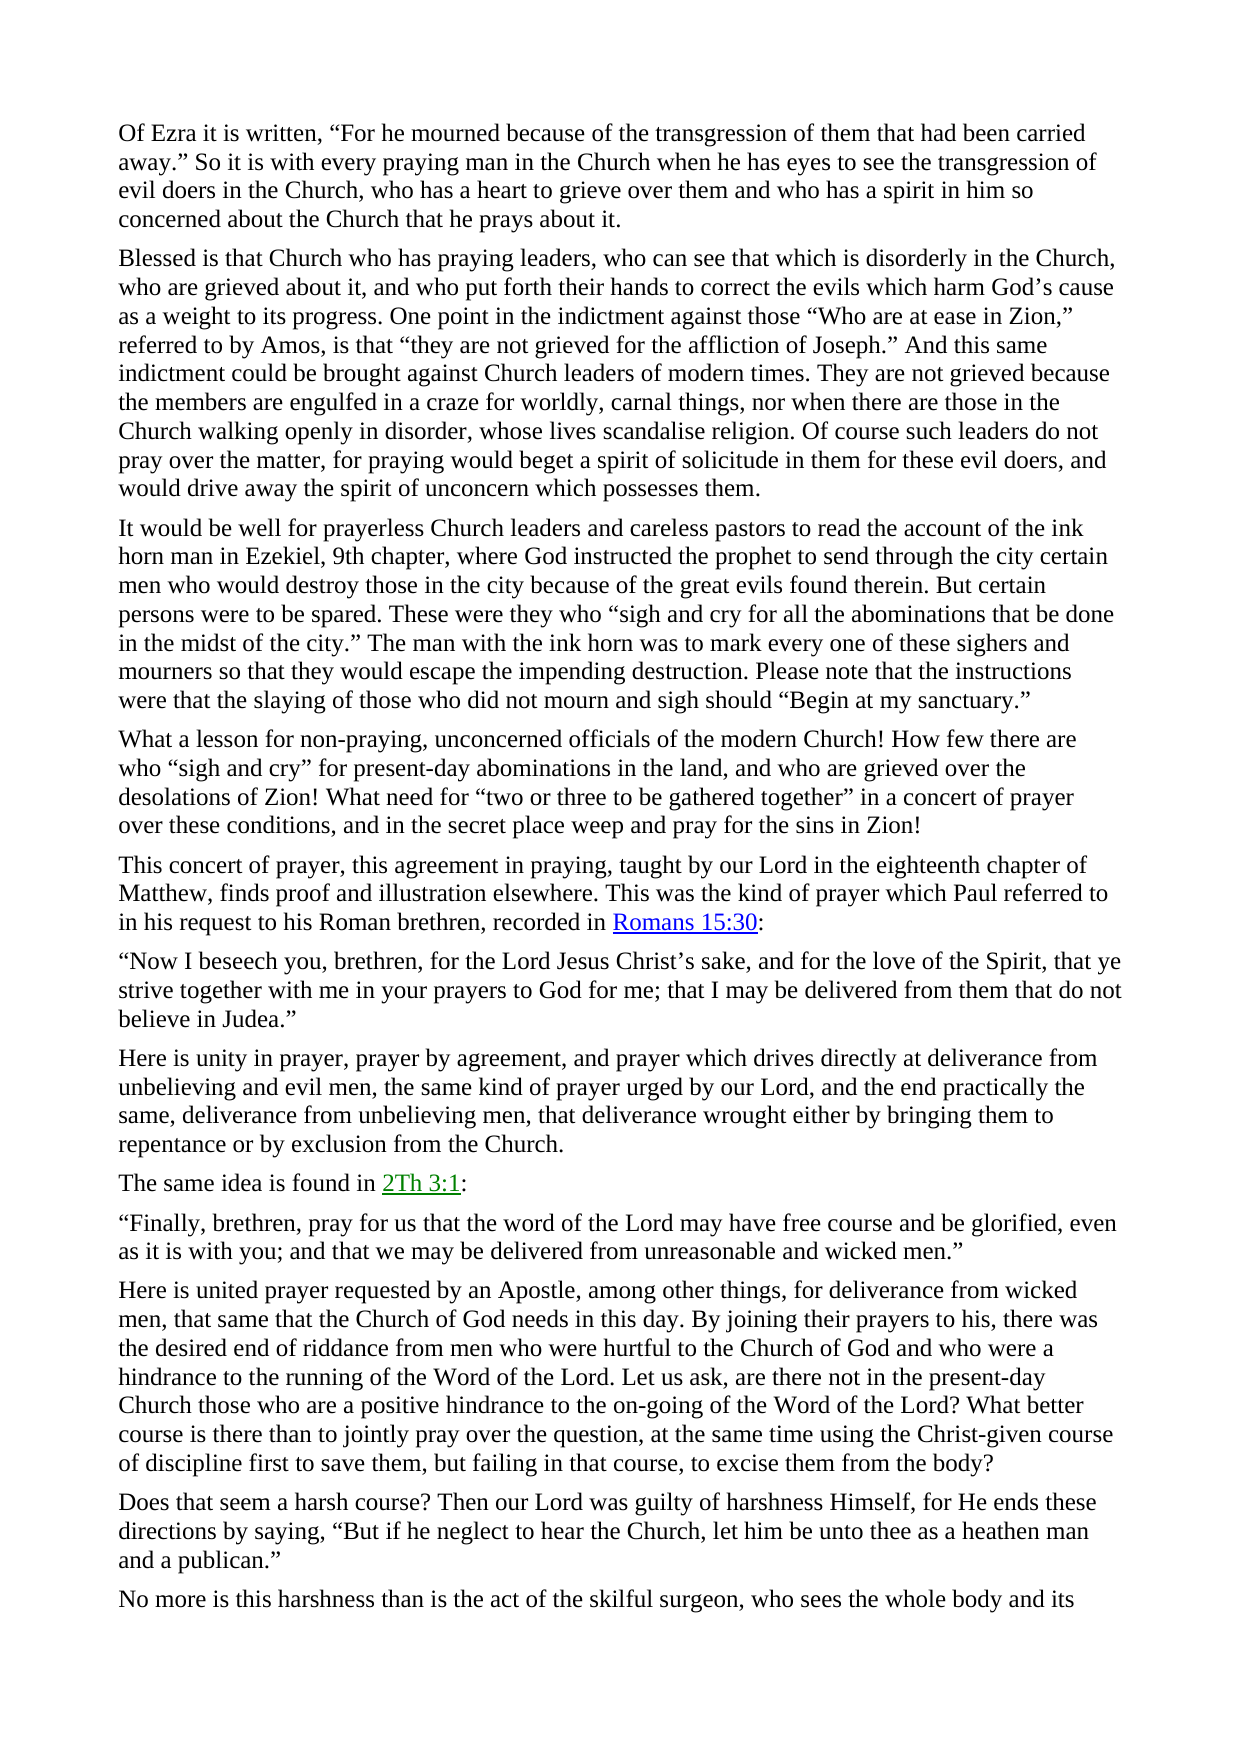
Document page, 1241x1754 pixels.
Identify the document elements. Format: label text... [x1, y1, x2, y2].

text Here is unity in prayer, prayer by agreement, and prayer which drives directly at deliverance from unbelieving and evil men, the same kind of prayer urged by our Lord, and the end practically the same, deliverance from unbelieving men, that deliverance wrought either by bringing them to repentance or by exclusion from the Church. [118, 1043, 1122, 1158]
text “Now I beseech you, brethren, for the Lord Jesus Christ’s sake, and for the love of the Spirit, that ye strive together with me in your prayers to God for me; that I may be delivered from them that do not believe in Judea.” [118, 946, 1122, 1033]
text The same idea is found in 2Th 3:1: [118, 1168, 1122, 1197]
text Does that seem a harsh course? Then our Lord was guilty of harshness Himself, for He ends these directions by saying, “But if he neglect to hear the Church, let him be unto thee as a heathen man and a publican.” [118, 1487, 1122, 1573]
text It would be well for prayerless Church leaders and careless pastors to read the account of the ink horn man in Ezekiel, 9th chapter, where God instructed the prophet to send through the city certain men who would destroy those in the city because of the great evils found therein. But certain persons were to be spared. These were they who “sigh and cry for all the abominations that be done in the midst of the city.” The man with the ink horn was to mark every one of these sighers and mourners so that they would escape the impending destruction. Please note that the instructions were that the slaying of those who did not mourn and sigh should “Begin at my sanctuary.” [118, 513, 1122, 714]
text Of Ezra it is written, “For he mourned because of the transgression of them that had been carried away.” So it is with every praying man in the Church when he has eyes to see the transgression of evil doers in the Church, who has a heart to grieve over them and who has a spirit in him so concerned about the Church that he prays about it. [118, 118, 1122, 233]
text Blessed is that Church who has praying leaders, who can see that which is disorderly in the Church, who are grieved about it, and who put forth their hands to correct the evils which harm God’s cause as a weight to its progress. One point in the indictment against those “Who are at ease in Zion,” referred to by Amos, is that “they are not grieved for the affliction of Joseph.” And this same indictment could be brought against Church leaders of modern times. They are not grieved because the members are engulfed in a craze for worldly, carnal things, nor when there are those in the Church walking openly in disorder, whose lives scandalise religion. Of course such leaders do not pray over the matter, for praying would beget a spirit of solicitude in them for these evil doers, and would drive away the spirit of unconcern which possesses them. [118, 243, 1122, 502]
text What a lesson for non-praying, unconcerned officials of the modern Church! How few there are who “sigh and cry” for present-day abominations in the land, and who are grieved over the desolations of Zion! What need for “two or three to be gathered together” in a concert of prayer over these conditions, and in the secret place weep and pray for the sins in Zion! [118, 724, 1122, 839]
text “Finally, brethren, pray for us that the word of the Lord may have free course and be glorified, even as it is with you; and that we may be delivered from unreasonable and wicked men.” [118, 1208, 1122, 1265]
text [118, 1584, 1122, 1613]
text This concert of prayer, this agreement in praying, taught by our Lord in the eighteenth chapter of Matthew, finds proof and illustration elsewhere. This was the kind of prayer which Paul referred to in his request to his Roman brethren, recorded in Romans 15:30: [118, 850, 1122, 936]
text Here is united prayer requested by an Apostle, among other things, for deliverance from wicked men, that same that the Church of God needs in this day. By joining their prayers to his, there was the desired end of riddance from men who were hurtful to the Church of God and who were a hindrance to the running of the Word of the Lord. Let us ask, are there not in the present-day Church those who are a positive hindrance to the on-going of the Word of the Lord? What better course is there than to jointly pray over the question, at the same time using the Christ-given course of discipline first to save them, but failing in that course, to excise them from the body? [118, 1276, 1122, 1477]
